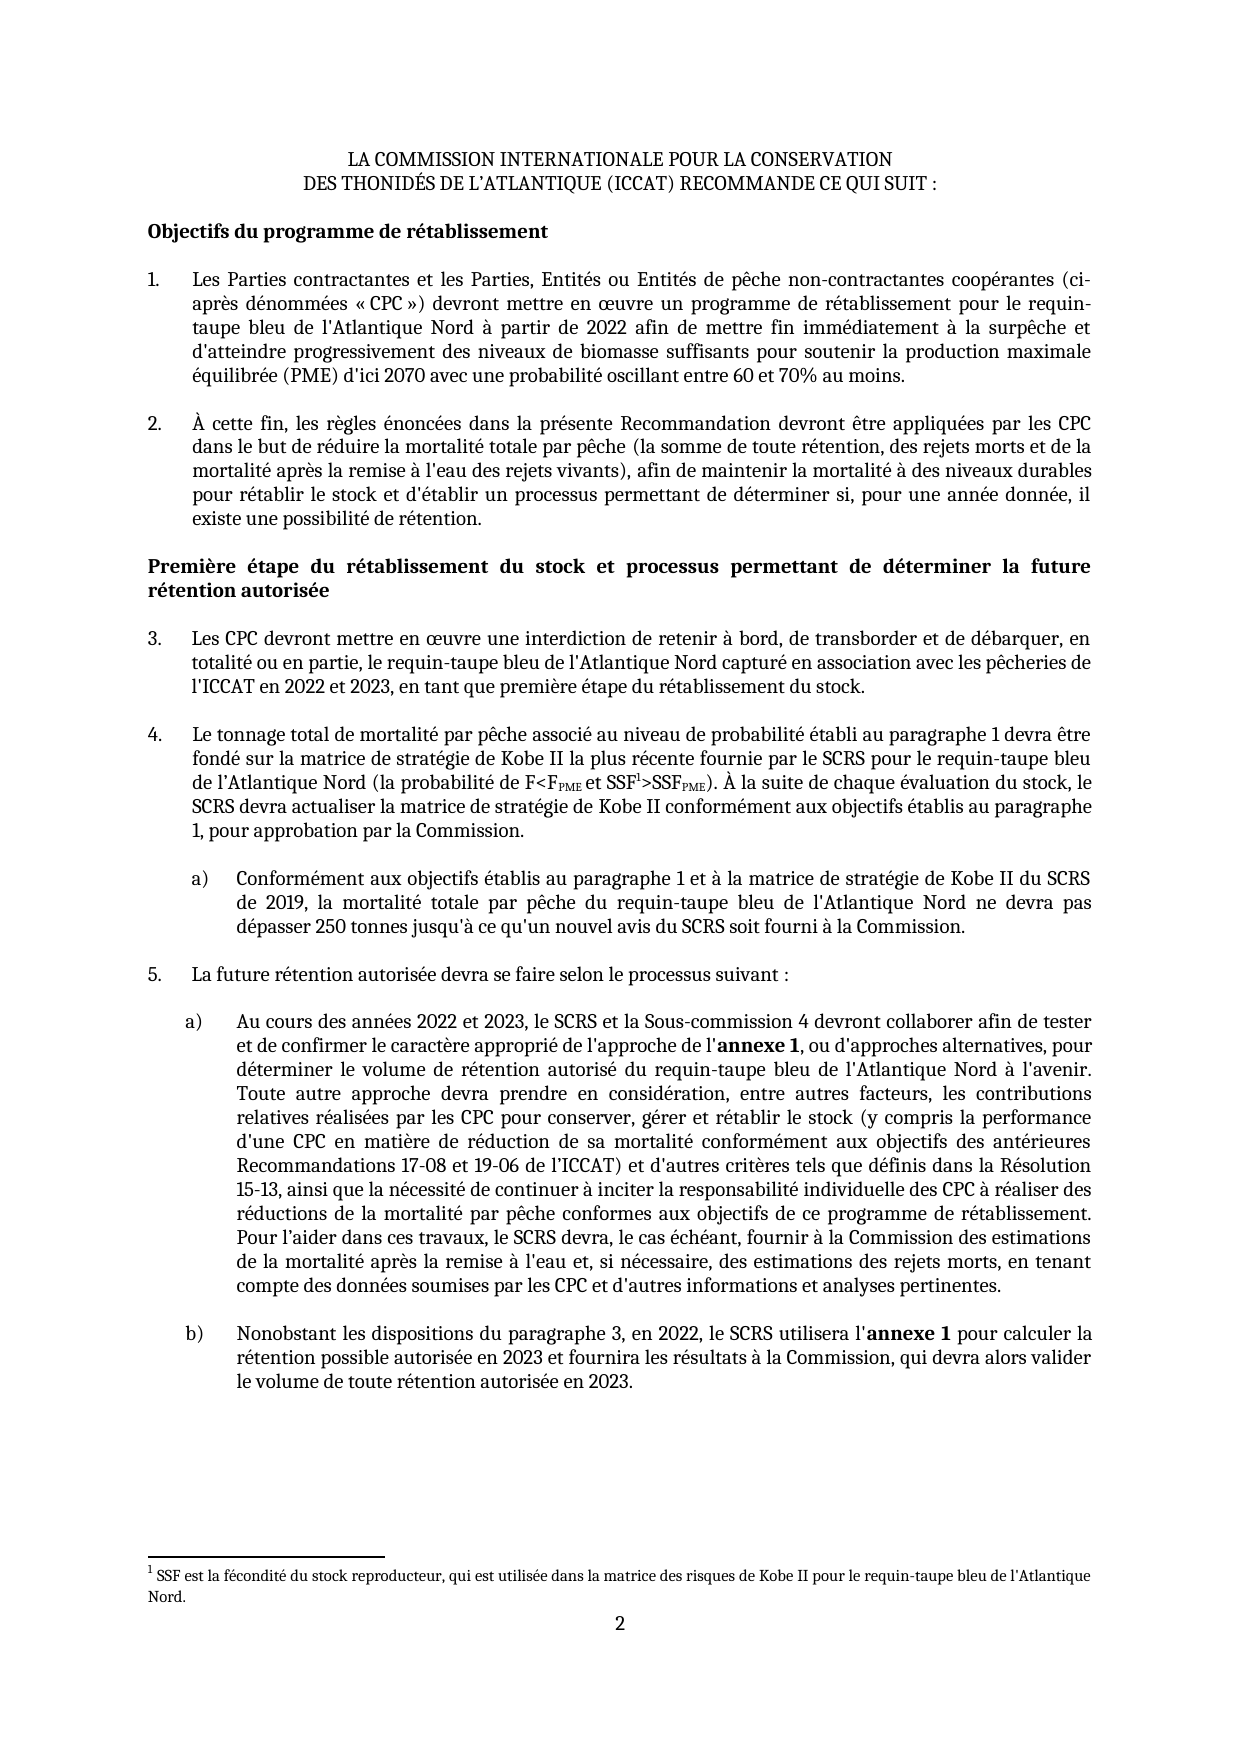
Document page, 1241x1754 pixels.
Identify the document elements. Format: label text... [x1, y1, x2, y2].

text 2. À cette fin, les règles énoncées dans la présente Recommandation devront être appliquées par les CPC dans le but de réduire la mortalité totale par pêche (la somme de toute rétention, des rejets morts et de la mortalité après la remise à l'eau des rejets vivants), afin de maintenir la mortalité à des niveaux durables pour rétablir le stock et d'établir un processus permettant de déterminer si, pour une année donnée, il existe une possibilité de rétention. [148, 411, 1092, 531]
text LA COMMISSION INTERNATIONALE POUR LA CONSERVATION [148, 148, 1092, 172]
text DES THONIDÉS DE L’ATLANTIQUE (ICCAT) RECOMMANDE CE QUI SUIT : [148, 172, 1092, 196]
text 5. La future rétention autorisée devra se faire selon le processus suivant : [148, 962, 1092, 986]
text b) Nonobstant les dispositions du paragraphe 3, en 2022, le SCRS utilisera l'annexe 1 pour calculer la rétention possible autorisée en 2023 et fournira les résultats à la Commission, qui devra alors valider le volume de toute rétention autorisée en 2023. [185, 1322, 1092, 1393]
list Au cours des années 2022 et 2023, le SCRS et la Sous-commission 4 devront collaborer afin de tester et de confirmer le caractère approprié de l'approche de l'annexe 1, ou d'approches alternatives, pour déterminer le volume de rétention autorisé du requin-taupe bleu de l'Atlantique Nord à l'avenir. Toute autre approche devra prendre en considération, entre autres facteurs, les contributions relatives réalisées par les CPC pour conserver, gérer et rétablir le stock (y compris la performance d'une CPC en matière de réduction de sa mortalité conformément aux objectifs des antérieures Recommandations 17-08 et 19-06 de l’ICCAT) et d'autres critères tels que définis dans la Résolution 15-13, ainsi que la nécessité de continuer à inciter la responsabilité individuelle des CPC à réaliser des réductions de la mortalité par pêche conformes aux objectifs de ce programme de rétablissement. Pour l’aider dans ces travaux, le SCRS devra, le cas échéant, fournir à la Commission des estimations de la mortalité après la remise à l'eau et, si nécessaire, des estimations des rejets morts, en tenant compte des données soumises par les CPC et d'autres informations et analyses pertinentes. [185, 1010, 1092, 1298]
text Objectifs du programme de rétablissement [148, 219, 1092, 243]
text 1. Les Parties contractantes et les Parties, Entités ou Entités de pêche non-contractantes coopérantes (ci-après dénommées « CPC ») devront mettre en œuvre un programme de rétablissement pour le requin-taupe bleu de l'Atlantique Nord à partir de 2022 afin de mettre fin immédiatement à la surpêche et d'atteindre progressivement des niveaux de biomasse suffisants pour soutenir la production maximale équilibrée (PME) d'ici 2070 avec une probabilité oscillant entre 60 et 70% au moins. [148, 267, 1092, 387]
text 4. Le tonnage total de mortalité par pêche associé au niveau de probabilité établi au paragraphe 1 devra être fondé sur la matrice de stratégie de Kobe II la plus récente fournie par le SCRS pour le requin-taupe bleu de l’Atlantique Nord (la probabilité de F<FPME et SSF>SSFPME). À la suite de chaque évaluation du stock, le SCRS devra actualiser la matrice de stratégie de Kobe II conformément aux objectifs établis au paragraphe 1, pour approbation par la Commission. [148, 723, 1092, 842]
text a) Conformément aux objectifs établis au paragraphe 1 et à la matrice de stratégie de Kobe II du SCRS de 2019, la mortalité totale par pêche du requin-taupe bleu de l'Atlantique Nord ne devra pas dépasser 250 tonnes jusqu'à ce qu'un nouvel avis du SCRS soit fourni à la Commission. [191, 866, 1092, 938]
text 3. Les CPC devront mettre en œuvre une interdiction de retenir à bord, de transborder et de débarquer, en totalité ou en partie, le requin-taupe bleu de l'Atlantique Nord capturé en association avec les pêcheries de l'ICCAT en 2022 et 2023, en tant que première étape du rétablissement du stock. [148, 627, 1092, 699]
text Première étape du rétablissement du stock et processus permettant de déterminer la future rétention autorisée [148, 555, 1092, 603]
